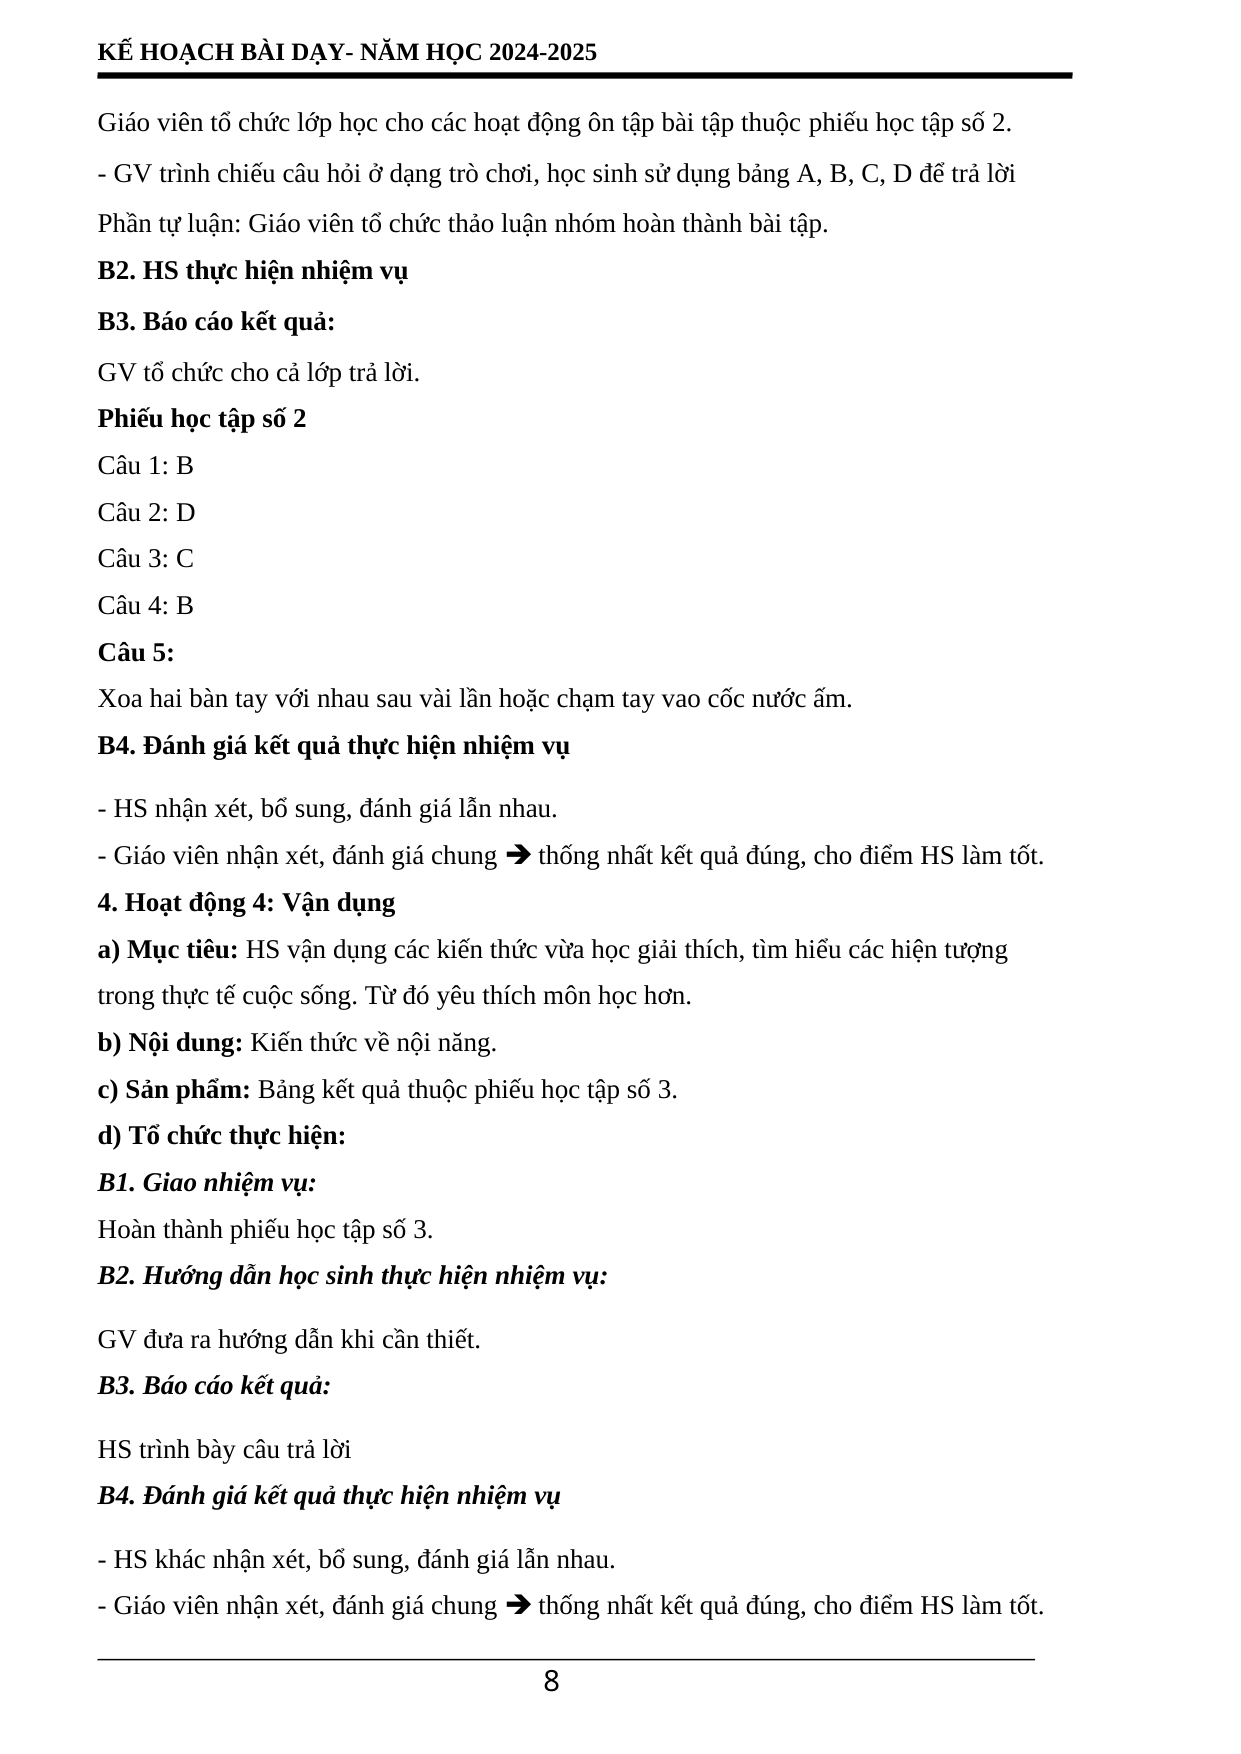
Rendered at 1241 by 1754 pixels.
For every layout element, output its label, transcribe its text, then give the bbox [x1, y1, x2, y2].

text B3. Báo cáo kết quả: [97, 1369, 1071, 1401]
text d) Tổ chức thực hiện: [97, 1119, 1071, 1151]
text - Giáo viên nhận xét, đánh giá chung thống nhất kết quả đúng, cho điểm HS làm tốt. [97, 839, 1071, 871]
text B2. Hướng dẫn học sinh thực hiện nhiệm vụ: [97, 1259, 1071, 1291]
text Phiếu học tập số 2 [97, 403, 1071, 434]
text Câu 3: C [97, 543, 1071, 574]
text B3. Báo cáo kết quả: [97, 305, 1071, 336]
text - Giáo viên nhận xét, đánh giá chung thống nhất kết quả đúng, cho điểm HS làm tốt. [97, 1589, 1071, 1621]
text B4. Đánh giá kết quả thực hiện nhiệm vụ [97, 729, 1071, 760]
text c) Sản phẩm: Bảng kết quả thuộc phiếu học tập số 3. [97, 1073, 1071, 1104]
text - HS khác nhận xét, bổ sung, đánh giá lẫn nhau. [97, 1543, 1071, 1574]
text Câu 2: D [97, 496, 1071, 527]
text - HS nhận xét, bổ sung, đánh giá lẫn nhau. [97, 793, 1071, 824]
text HS trình bày câu trả lời [97, 1433, 1071, 1464]
text Giáo viên tổ chức lớp học cho các hoạt động ôn tập bài tập thuộc phiếu học tập số 2. [97, 106, 1071, 137]
text Phần tự luận: Giáo viên tổ chức thảo luận nhóm hoàn thành bài tập. [97, 208, 1071, 239]
text GV đưa ra hướng dẫn khi cần thiết. [97, 1323, 1071, 1354]
text a) Mục tiêu: HS vận dụng các kiến thức vừa học giải thích, tìm hiểu các hiện tượng trong thực tế cuộc sống. Từ đó yêu thích môn học hơn. [97, 933, 1071, 1011]
text B1. Giao nhiệm vụ: [97, 1166, 1071, 1197]
text Câu 4: B [97, 589, 1071, 620]
text Hoàn thành phiếu học tập số 3. [97, 1213, 1071, 1244]
text Câu 5: [97, 636, 1071, 667]
text Xoa hai bàn tay với nhau sau vài lần hoặc chạm tay vao cốc nước ấm. [97, 683, 1071, 714]
text Câu 1: B [97, 449, 1071, 480]
text GV tổ chức cho cả lớp trả lời. [97, 356, 1071, 387]
text - GV trình chiếu câu hỏi ở dạng trò chơi, học sinh sử dụng bảng A, B, C, D để trả lời [97, 157, 1071, 188]
text 4. Hoạt động 4: Vận dụng [97, 886, 1071, 917]
text b) Nội dung: Kiến thức về nội năng. [97, 1026, 1071, 1057]
text B2. HS thực hiện nhiệm vụ [97, 254, 1071, 285]
text B4. Đánh giá kết quả thực hiện nhiệm vụ [97, 1479, 1071, 1511]
